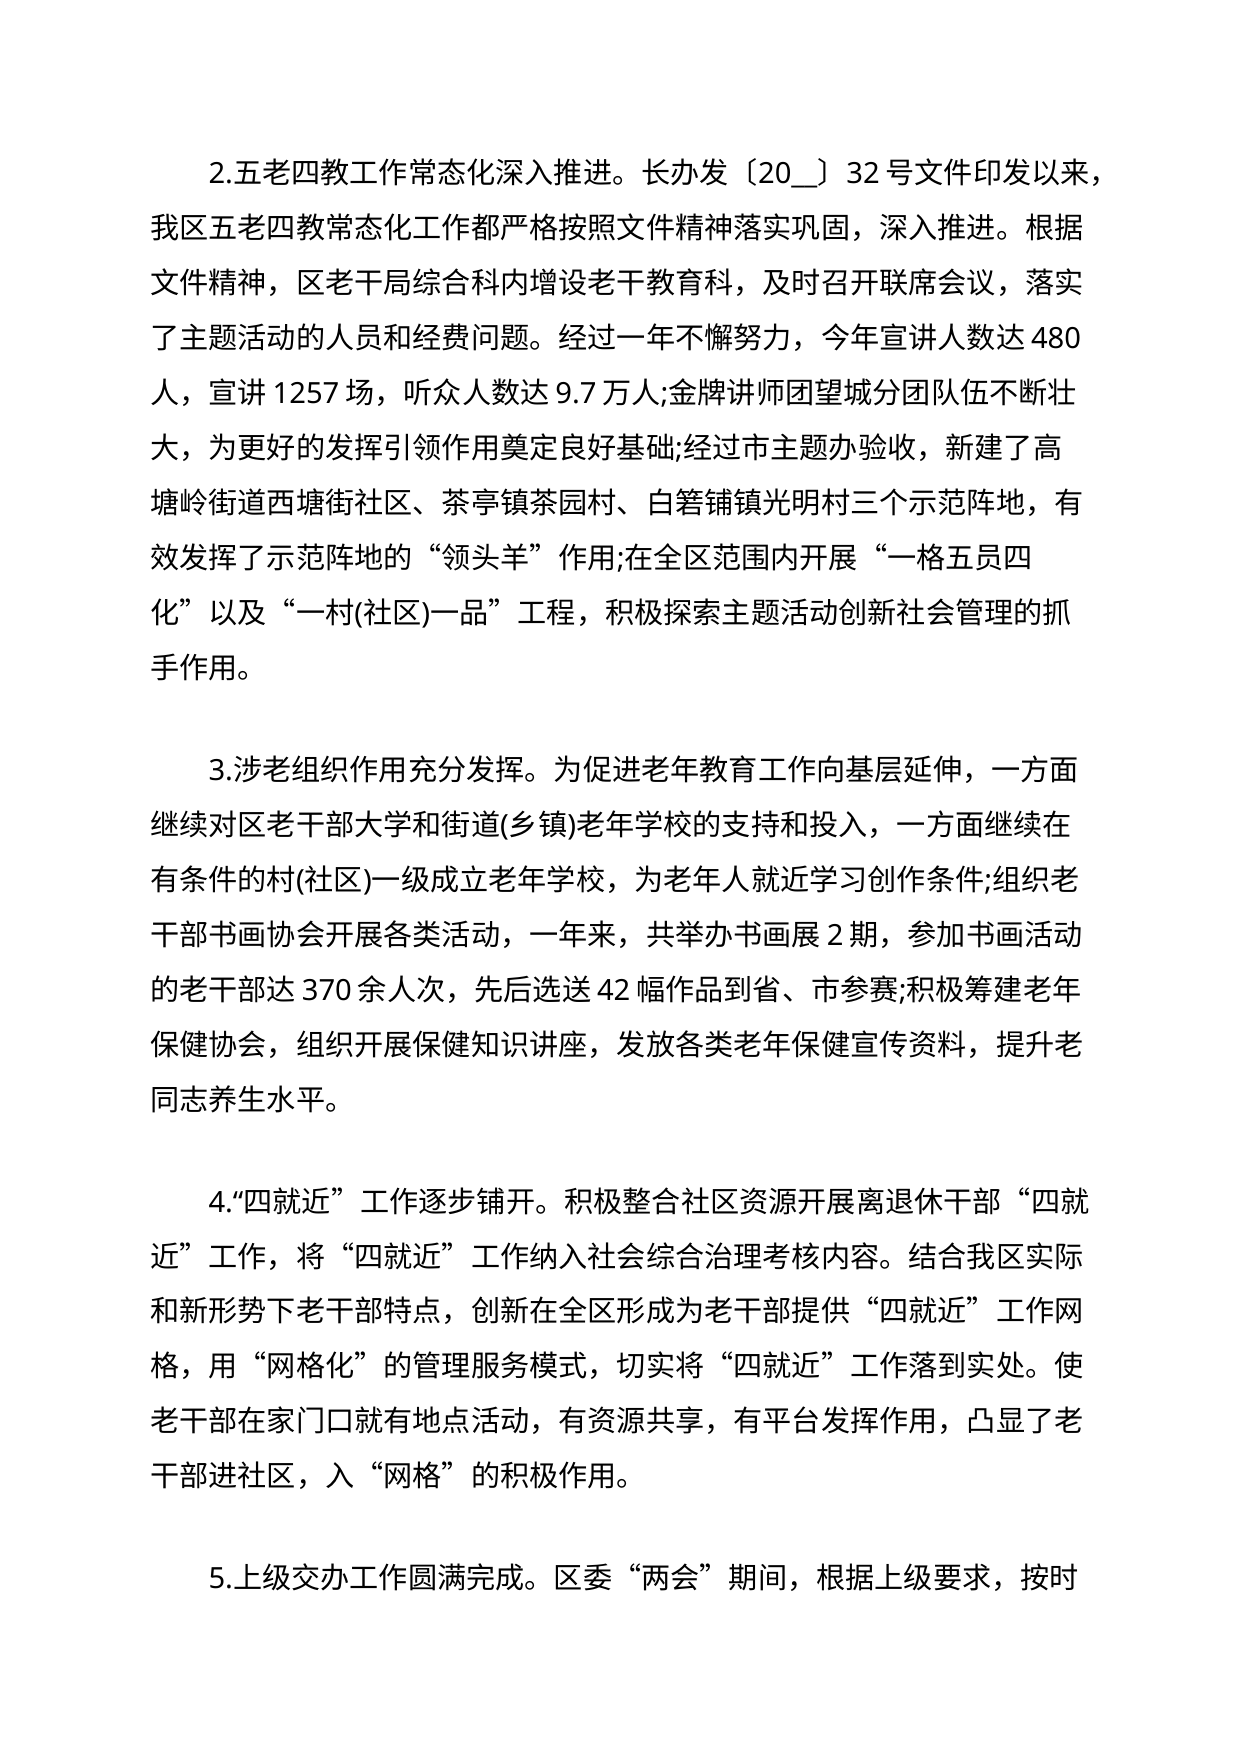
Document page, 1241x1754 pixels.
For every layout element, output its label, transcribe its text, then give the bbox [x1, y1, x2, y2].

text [150, 1554, 1090, 1597]
text 3.涉老组织作用充分发挥。为促进老年教育工作向基层延伸，一方面继续对区老干部大学和街道(乡镇)老年学校的支持和投入，一方面继续在有条件的村(社区)一级成立老年学校，为老年人就近学习创作条件;组织老干部书画协会开展各类活动，一年来，共举办书画展2期，参加书画活动的老干部达370余人次，先后选送42幅作品到省、市参赛;积极筹建老年保健协会，组织开展保健知识讲座，发放各类老年保健宣传资料，提升老同志养生水平。 [150, 746, 1090, 1119]
text 2.五老四教工作常态化深入推进。长办发〔20__〕32号文件印发以来，我区五老四教常态化工作都严格按照文件精神落实巩固，深入推进。根据文件精神，区老干局综合科内增设老干教育科，及时召开联席会议，落实了主题活动的人员和经费问题。经过一年不懈努力，今年宣讲人数达480人，宣讲1257场，听众人数达9.7万人;金牌讲师团望城分团队伍不断壮大，为更好的发挥引领作用奠定良好基础;经过市主题办验收，新建了高塘岭街道西塘街社区、茶亭镇茶园村、白箬铺镇光明村三个示范阵地，有效发挥了示范阵地的“领头羊”作用;在全区范围内开展“一格五员四化”以及“一村(社区)一品”工程，积极探索主题活动创新社会管理的抓手作用。 [150, 150, 1090, 687]
text 4.“四就近”工作逐步铺开。积极整合社区资源开展离退休干部“四就近”工作，将“四就近”工作纳入社会综合治理考核内容。结合我区实际和新形势下老干部特点，创新在全区形成为老干部提供“四就近”工作网格，用“网格化”的管理服务模式，切实将“四就近”工作落到实处。使老干部在家门口就有地点活动，有资源共享，有平台发挥作用，凸显了老干部进社区，入“网格”的积极作用。 [150, 1178, 1090, 1495]
